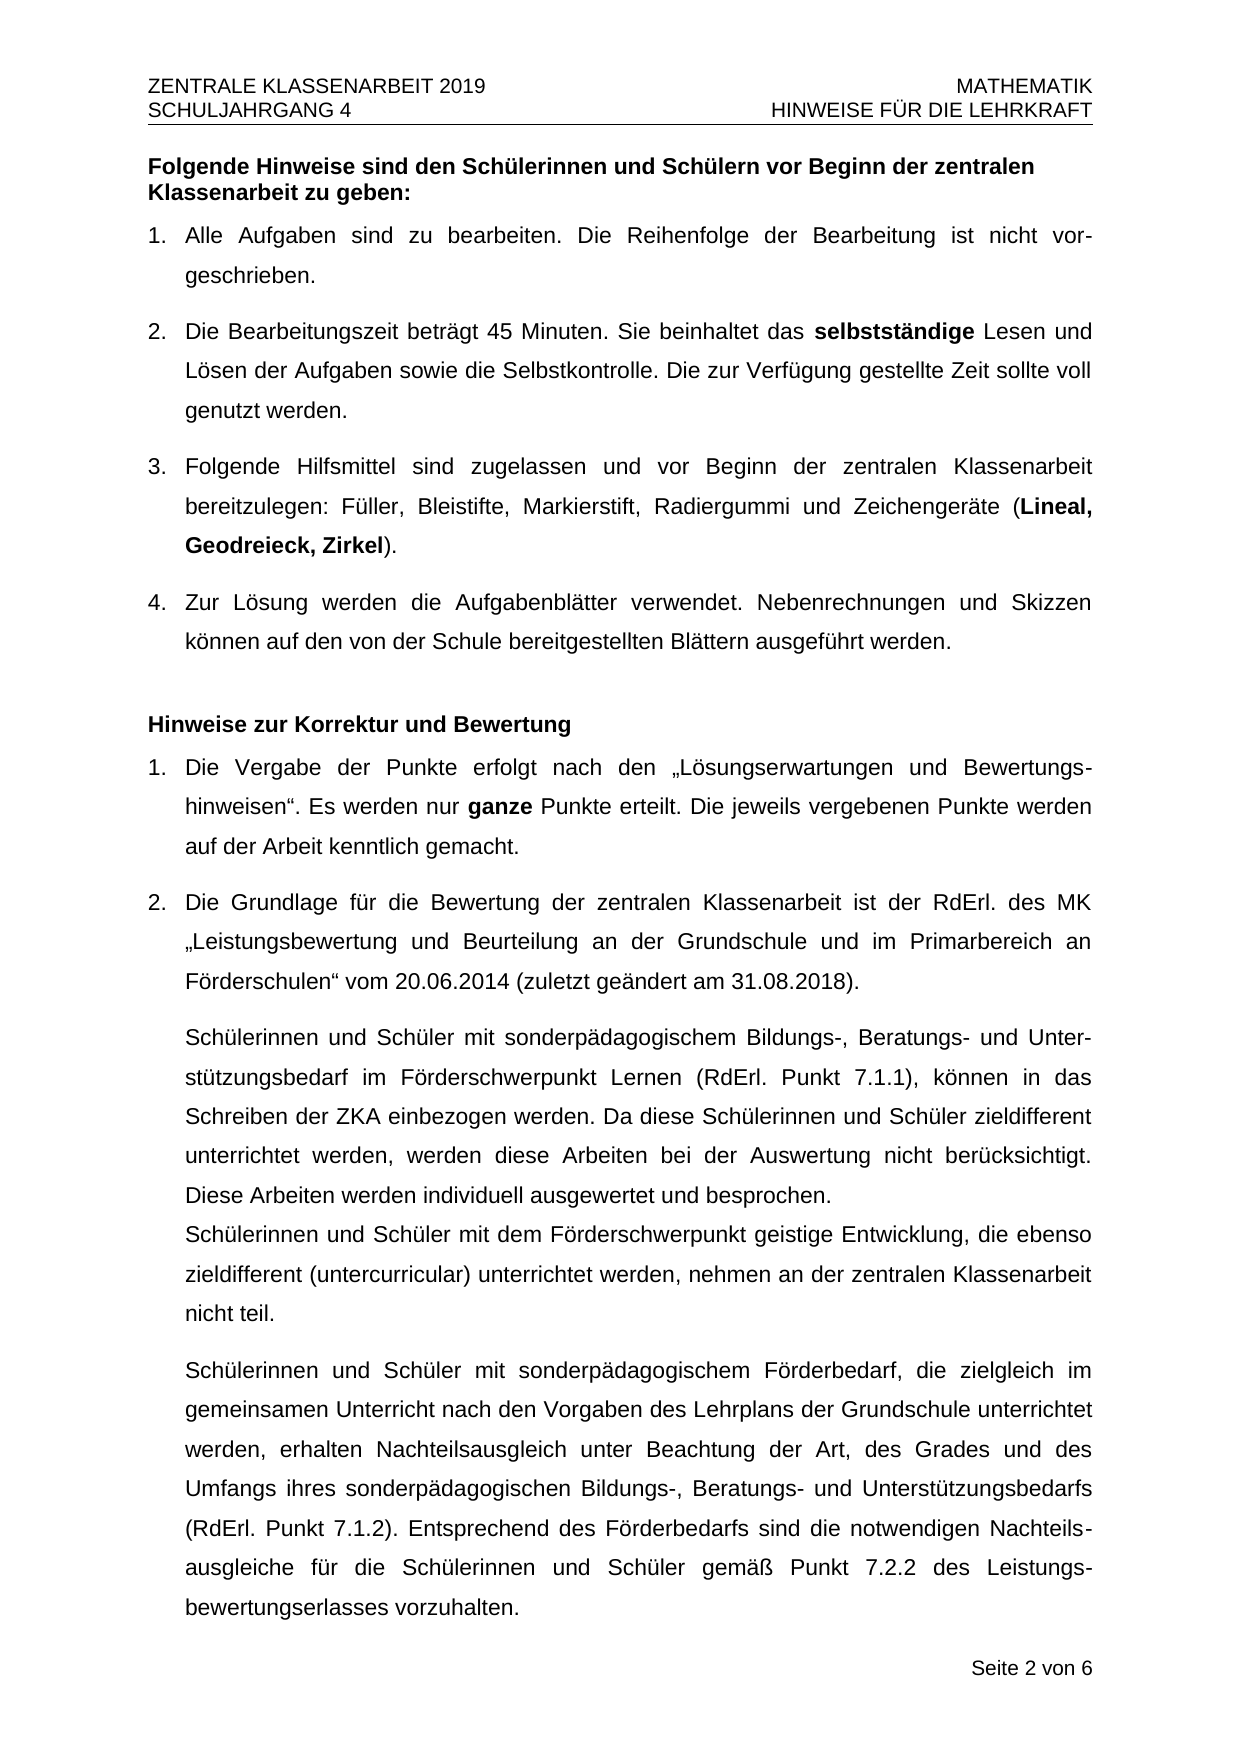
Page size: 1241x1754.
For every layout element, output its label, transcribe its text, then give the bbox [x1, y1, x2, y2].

text 1. Die Vergabe der Punkte erfolgt nach den „Lösungserwartungen und Bewertungshinweisen“. Es werden nur ganze Punkte erteilt. Die jeweils vergebenen Punkte werden auf der Arbeit kenntlich gemacht. [148, 754, 1093, 859]
text Folgende Hinweise sind den Schülerinnen und Schülern vor Beginn der zentralen Klassenarbeit zu geben: [148, 153, 1093, 206]
list Folgende Hilfsmittel sind zugelassen und vor Beginn der zentralen Klassenarbeit bereitzulegen: Füller, Bleistifte, Markierstift, Radiergummi und Zeichengeräte (Lineal, Geodreieck, Zirkel). [148, 453, 1093, 558]
list Alle Aufgaben sind zu bearbeiten. Die Reihenfolge der Bearbeitung ist nicht vorgeschrieben. [148, 222, 1093, 288]
text 2. Die Grundlage für die Bewertung der zentralen Klassenarbeit ist der RdErl. des MK „Leistungsbewertung und Beurteilung an der Grundschule und im Primarbereich an Förderschulen“ vom 20.06.2014 (zuletzt geändert am 31.08.2018). [148, 889, 1093, 994]
list Die Bearbeitungszeit beträgt 45 Minuten. Sie beinhaltet das selbstständige Lesen und Lösen der Aufgaben sowie die Selbstkontrolle. Die zur Verfügung gestellte Zeit sollte voll genutzt werden. [148, 318, 1093, 423]
text Schülerinnen und Schüler mit sonderpädagogischem Bildungs-, Beratungs- und Unter-stützungsbedarf im Förderschwerpunkt Lernen (RdErl. Punkt 7.1.1), können in das Schreiben der ZKA einbezogen werden. Da diese Schülerinnen und Schüler zieldifferent unterrichtet werden, werden diese Arbeiten bei der Auswertung nicht berücksichtigt. Diese Arbeiten werden individuell ausgewertet und besprochen. [185, 1024, 1093, 1208]
text Schülerinnen und Schüler mit sonderpädagogischem Förderbedarf, die zielgleich im gemeinsamen Unterricht nach den Vorgaben des Lehrplans der Grundschule unterrichtet werden, erhalten Nachteilsausgleich unter Beachtung der Art, des Grades und des Umfangs ihres sonderpädagogischen Bildungs-, Beratungs- und Unterstützungsbedarfs (RdErl. Punkt 7.1.2). Entsprechend des Förderbedarfs sind die notwendigen Nachteilsausgleiche für die Schülerinnen und Schüler gemäß Punkt 7.2.2 des Leistungsbewertungserlasses vorzuhalten. [185, 1357, 1093, 1620]
text 4. Zur Lösung werden die Aufgabenblätter verwendet. Nebenrechnungen und Skizzen können auf den von der Schule bereitgestellten Blättern ausgeführt werden. [148, 588, 1093, 654]
text Schülerinnen und Schüler mit dem Förderschwerpunkt geistige Entwicklung, die ebenso zieldifferent (untercurricular) unterrichtet werden, nehmen an der zentralen Klassenarbeit nicht teil. [185, 1221, 1093, 1327]
text Hinweise zur Korrektur und Bewertung [148, 711, 1093, 737]
